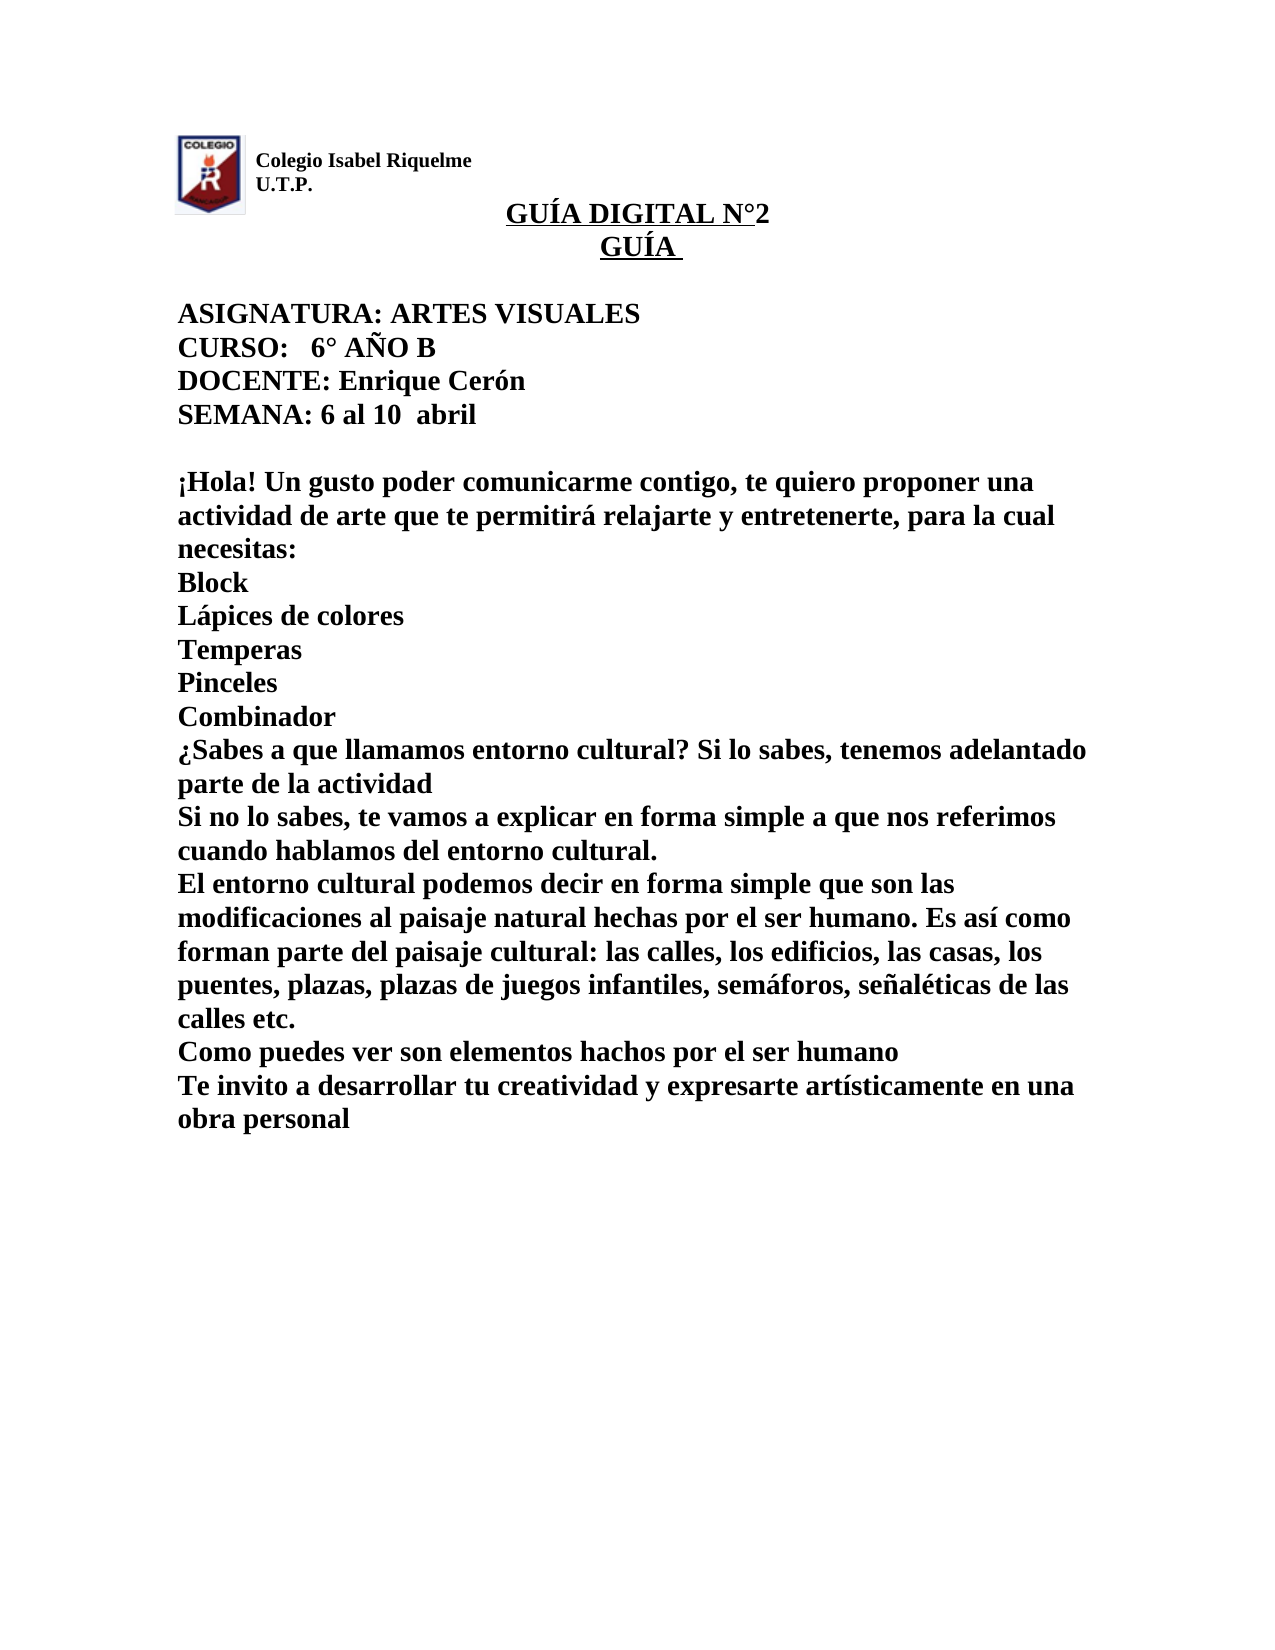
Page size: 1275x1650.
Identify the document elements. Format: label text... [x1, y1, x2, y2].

text ¡Hola! Un gusto poder comunicarme contigo, te quiero proponer una actividad de arte que te permitirá relajarte y entretenerte, para la cual necesitas: [177, 464, 1098, 565]
text Colegio Isabel Riquelme [177, 148, 1098, 172]
text U.T.P. [177, 172, 1098, 196]
text ASIGNATURA: ARTES VISUALES [177, 296, 1098, 330]
text Temperas [177, 632, 1098, 665]
text GUÍA [177, 229, 1098, 263]
text DOCENTE: Enrique Cerón [177, 363, 1098, 397]
text Como puedes ver son elementos hachos por el ser humano [177, 1034, 1098, 1068]
text Block [177, 565, 1098, 598]
text ¿Sabes a que llamamos entorno cultural? Si lo sabes, tenemos adelantado parte de la actividad [177, 732, 1098, 799]
text Pinceles [177, 665, 1098, 699]
text Si no lo sabes, te vamos a explicar en forma simple a que nos referimos cuando hablamos del entorno cultural. [177, 799, 1098, 867]
text Lápices de colores [177, 598, 1098, 632]
text SEMANA: 6 al 10 abril [177, 397, 1098, 431]
picture [174, 135, 247, 216]
text GUÍA DIGITAL N°2 [177, 196, 1098, 229]
text CURSO: 6° AÑO B [177, 330, 1098, 363]
text Combinador [177, 699, 1098, 732]
text Te invito a desarrollar tu creatividad y expresarte artísticamente en una obra personal [177, 1068, 1098, 1135]
text El entorno cultural podemos decir en forma simple que son las modificaciones al paisaje natural hechas por el ser humano. Es así como forman parte del paisaje cultural: las calles, los edificios, las casas, los puentes, plazas, plazas de juegos infantiles, semáforos, señaléticas de las calles etc. [177, 867, 1098, 1034]
